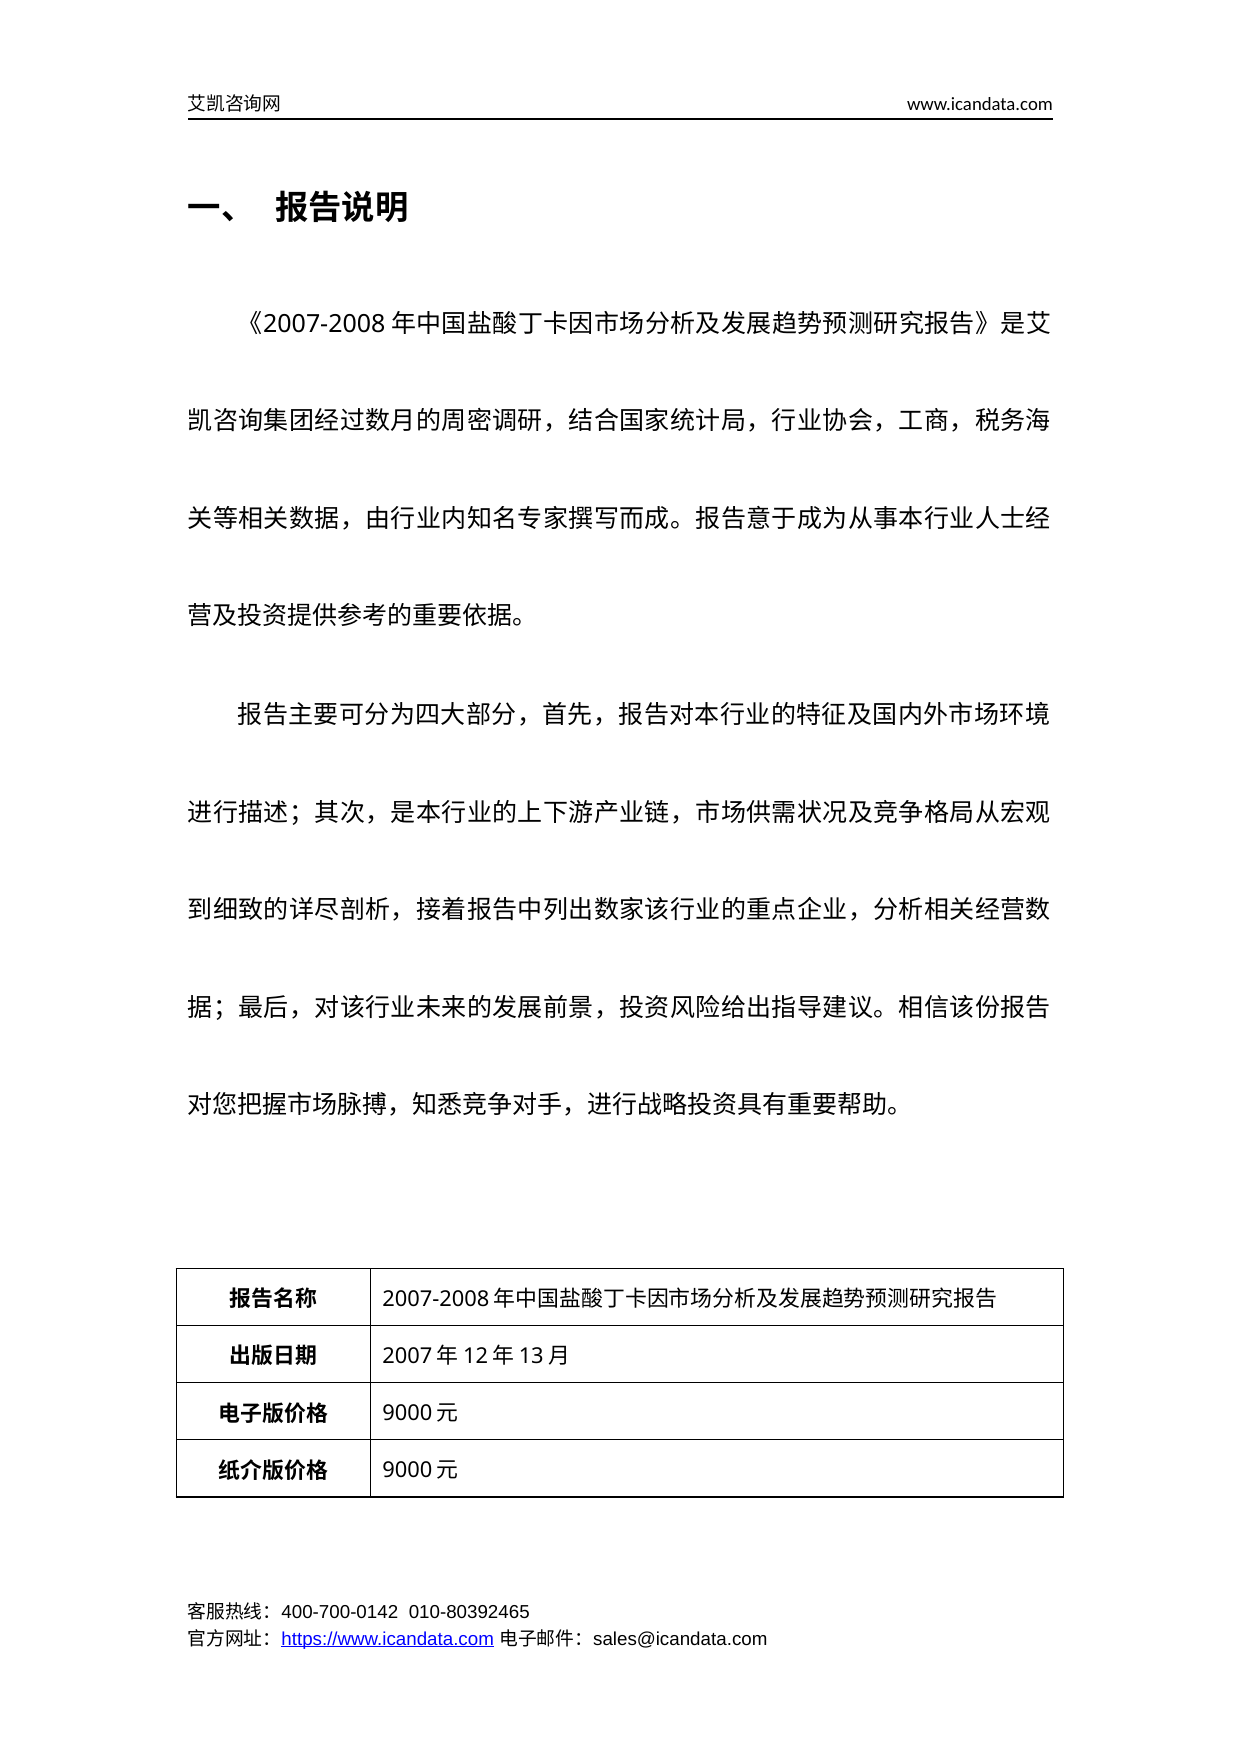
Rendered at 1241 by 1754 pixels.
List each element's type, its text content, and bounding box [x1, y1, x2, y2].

table_cell 9000元 [371, 1383, 1063, 1439]
table_header 报告名称 [177, 1269, 370, 1325]
table_header 2007-2008年中国盐酸丁卡因市场分析及发展趋势预测研究报告 [371, 1269, 1063, 1325]
table_cell 纸介版价格 [177, 1440, 370, 1496]
table_cell 出版日期 [177, 1326, 370, 1382]
table_cell 2007年12年13月 [371, 1326, 1063, 1382]
text 报告主要可分为四大部分，首先，报告对本行业的特征及国内外市场环境进行描述；其次，是本行业的上下游产业链，市场供需状况及竞争格局从宏观到细致的详尽剖析，接着报告中列出数家该行业的重点企业，分析相关经营数据；最后，对该行业未来的发展前景，投资风险给出指导建议。相信该份报告对您把握市场脉搏，知悉竞争对手，进行战略投资具有重要帮助。 [187, 681, 1053, 1136]
subtitle 报告说明 [187, 172, 1053, 237]
table_cell 电子版价格 [177, 1383, 370, 1439]
table_cell 9000元 [371, 1440, 1063, 1496]
text 《2007-2008年中国盐酸丁卡因市场分析及发展趋势预测研究报告》是艾凯咨询集团经过数月的周密调研，结合国家统计局，行业协会，工商，税务海关等相关数据，由行业内知名专家撰写而成。报告意于成为从事本行业人士经营及投资提供参考的重要依据。 [187, 289, 1053, 646]
